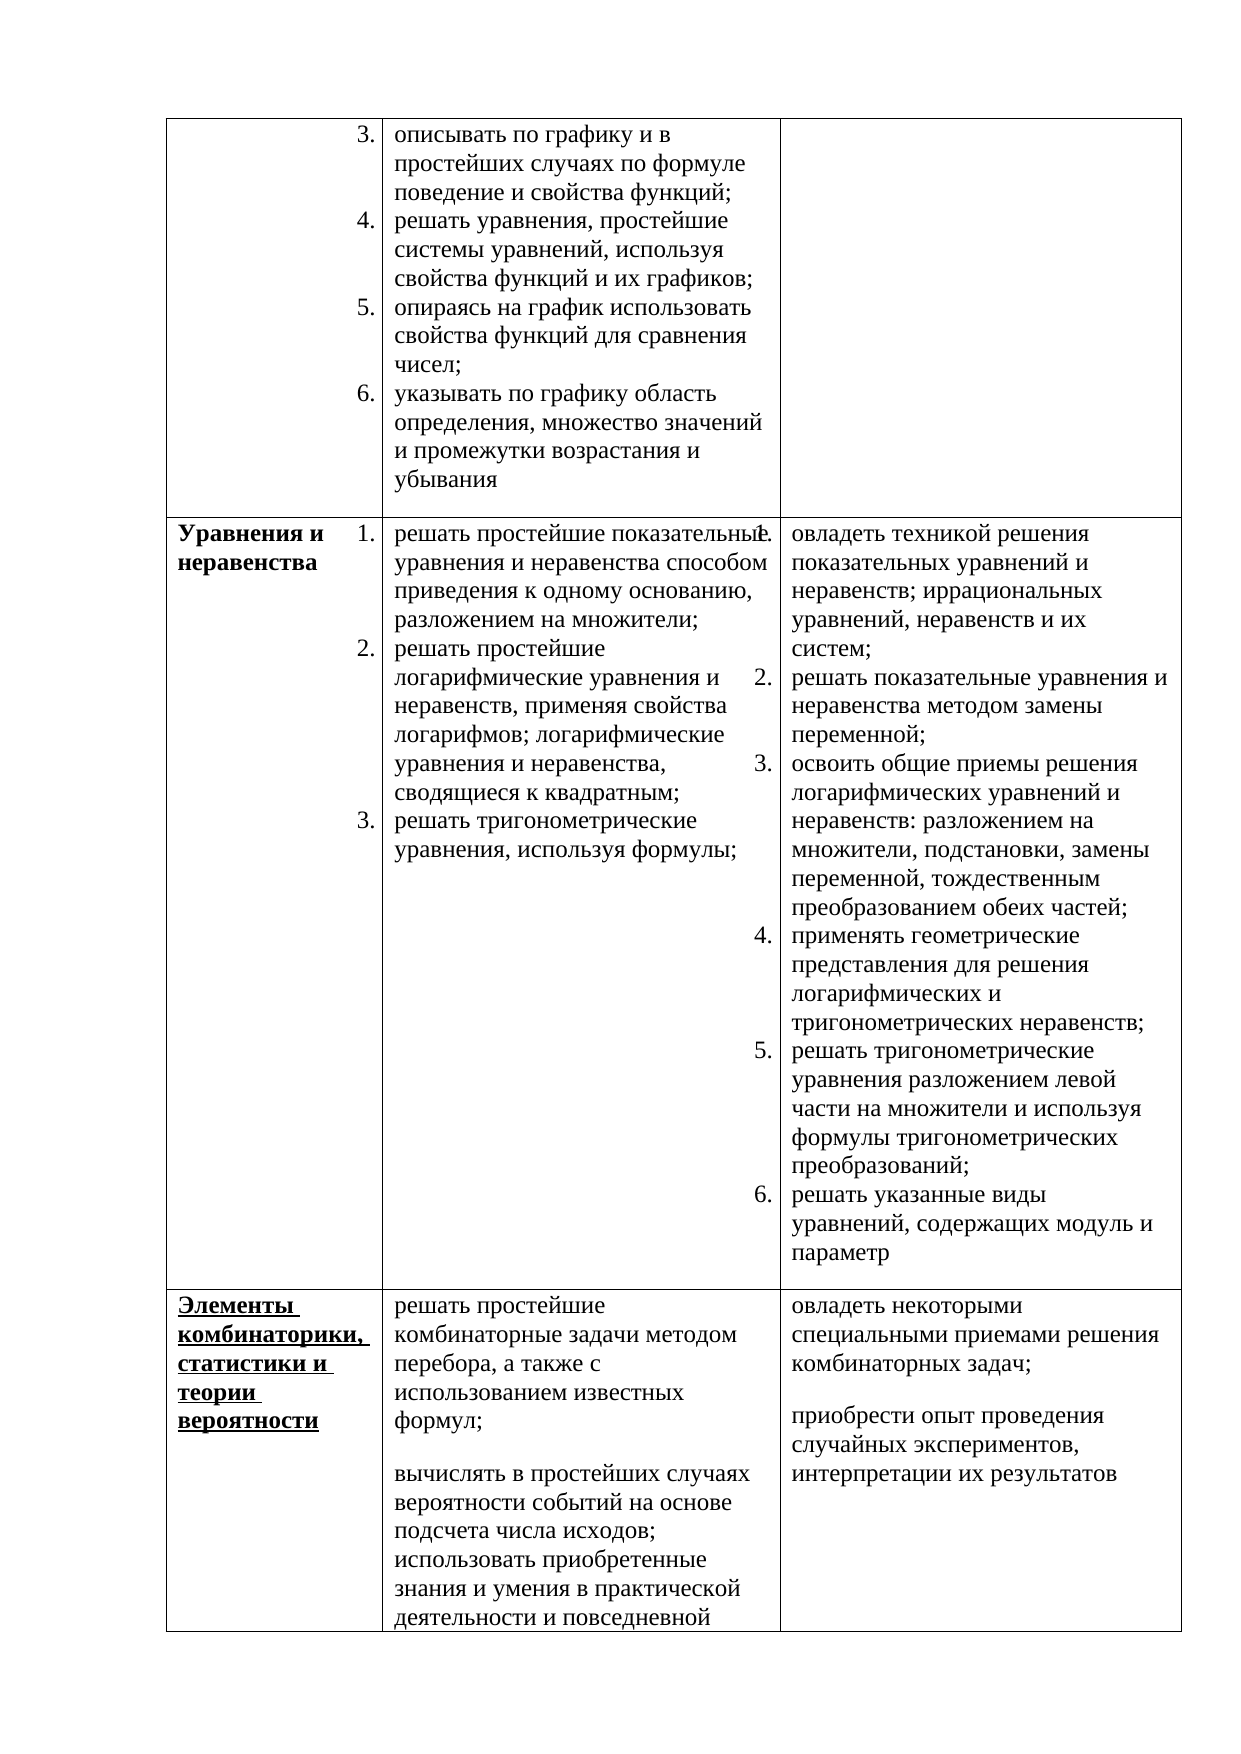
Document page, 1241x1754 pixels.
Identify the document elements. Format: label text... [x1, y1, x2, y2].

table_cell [167, 1290, 382, 1631]
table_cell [383, 1290, 780, 1631]
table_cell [781, 1290, 1181, 1631]
table_cell Уравнения и неравенства [167, 518, 382, 1289]
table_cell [383, 119, 780, 517]
table_cell Функции и графики [167, 119, 382, 517]
table_cell решать простейшие показательные уравнения и неравенства способом приведения к одному основанию, разложением на множители; решать простейшие логарифмические уравнения и неравенств, применяя свойства логарифмов; логарифмические уравнения и неравенства, сводящиеся к квадратным; решать тригонометрические уравнения, используя формулы; [383, 518, 780, 1289]
table_cell овладеть техникой решения показательных уравнений и неравенств; иррациональных уравнений, неравенств и их систем; решать показательные уравнения и неравенства методом замены переменной; освоить общие приемы решения логарифмических уравнений и неравенств: разложением на множители, подстановки, замены переменной, тождественным преобразованием обеих частей; применять геометрические представления для решения логарифмических и тригонометрических неравенств; решать тригонометрические уравнения разложением левой части на множители и используя формулы тригонометрических преобразований; решать указанные виды уравнений, содержащих модуль и параметр [781, 518, 1181, 1289]
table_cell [781, 119, 1181, 517]
